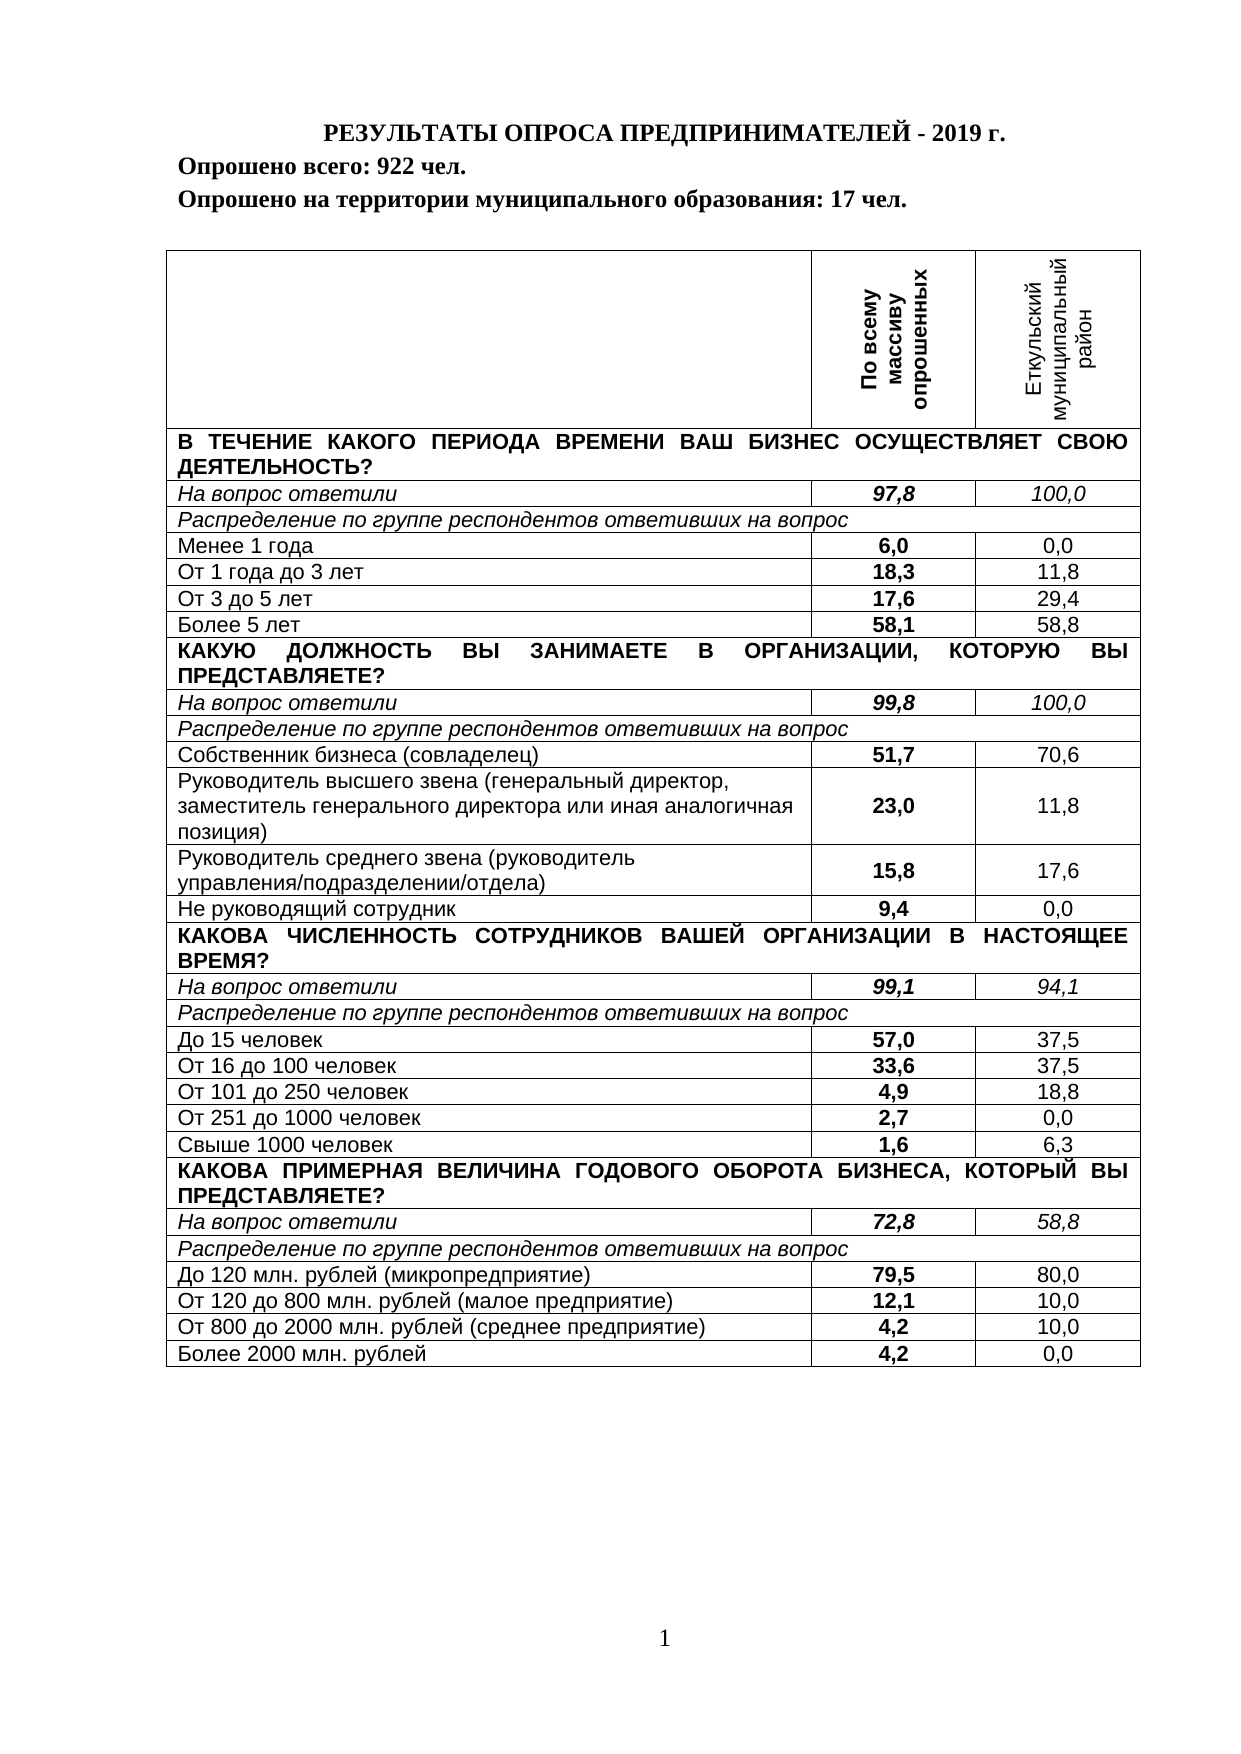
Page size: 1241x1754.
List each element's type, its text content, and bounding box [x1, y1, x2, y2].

table_cell 11,8 [976, 768, 1140, 844]
table_header Еткульский муниципальный район [976, 251, 1140, 428]
table_cell 100,0 [976, 690, 1140, 715]
table_cell 2,7 [812, 1105, 975, 1131]
table_cell 4,2 [812, 1314, 975, 1339]
table_cell 18,8 [976, 1079, 1140, 1104]
table_cell 70,6 [976, 742, 1140, 767]
table_cell КАКУЮ ДОЛЖНОСТЬ ВЫ ЗАНИМАЕТЕ В ОРГАНИЗАЦИИ, КОТОРУЮ ВЫ ПРЕДСТАВЛЯЕТЕ? [167, 638, 1140, 688]
table_cell 9,4 [812, 896, 975, 922]
table_cell От 101 до 250 человек [167, 1079, 811, 1104]
table_cell 11,8 [976, 559, 1140, 584]
table_cell От 3 до 5 лет [167, 586, 811, 611]
table_cell Распределение по группе респондентов ответивших на вопрос [167, 716, 1140, 741]
table_cell 37,5 [976, 1053, 1140, 1078]
table_cell 79,5 [812, 1262, 975, 1287]
table_cell 94,1 [976, 974, 1140, 999]
table_cell 23,0 [812, 768, 975, 844]
table_cell 97,8 [812, 481, 975, 506]
table_cell 0,0 [976, 896, 1140, 922]
table_cell От 1 года до 3 лет [167, 559, 811, 584]
table_cell 33,6 [812, 1053, 975, 1078]
table_cell Не руководящий сотрудник [167, 896, 811, 922]
table_cell 72,8 [812, 1209, 975, 1234]
table_cell 37,5 [976, 1027, 1140, 1052]
table_cell Распределение по группе респондентов ответивших на вопрос [167, 507, 1140, 532]
table_cell 57,0 [812, 1027, 975, 1052]
table_cell КАКОВА ЧИСЛЕННОСТЬ СОТРУДНИКОВ ВАШЕЙ ОРГАНИЗАЦИИ В НАСТОЯЩЕЕ ВРЕМЯ? [167, 923, 1140, 973]
table_cell На вопрос ответили [167, 1209, 811, 1234]
table_cell 51,7 [812, 742, 975, 767]
table_cell От 16 до 100 человек [167, 1053, 811, 1078]
table_cell 17,6 [812, 586, 975, 611]
table_cell От 251 до 1000 человек [167, 1105, 811, 1131]
table_cell 0,0 [976, 1105, 1140, 1131]
table_cell 17,6 [976, 845, 1140, 895]
table_cell Более 5 лет [167, 612, 811, 637]
table_cell До 15 человек [167, 1027, 811, 1052]
table_cell Руководитель высшего звена (генеральный директор, заместитель генерального директора или иная аналогичная позиция) [167, 768, 811, 844]
table_cell 18,3 [812, 559, 975, 584]
table_cell На вопрос ответили [167, 974, 811, 999]
table_cell 15,8 [812, 845, 975, 895]
table_cell 4,9 [812, 1079, 975, 1104]
table_cell 58,8 [976, 1209, 1140, 1234]
table_cell 58,8 [976, 612, 1140, 637]
table_cell 99,8 [812, 690, 975, 715]
table_cell До 120 млн. рублей (микропредприятие) [167, 1262, 811, 1287]
table_cell Менее 1 года [167, 533, 811, 558]
text Опрошено всего: 922 чел. [177, 151, 1152, 180]
table_cell 10,0 [976, 1314, 1140, 1339]
table_cell На вопрос ответили [167, 690, 811, 715]
table_cell От 800 до 2000 млн. рублей (среднее предприятие) [167, 1314, 811, 1339]
table_cell 99,1 [812, 974, 975, 999]
table_cell 6,0 [812, 533, 975, 558]
table_cell 4,2 [812, 1341, 975, 1366]
table_cell Собственник бизнеса (совладелец) [167, 742, 811, 767]
table_cell 10,0 [976, 1288, 1140, 1313]
table_cell От 120 до 800 млн. рублей (малое предприятие) [167, 1288, 811, 1313]
table_cell 58,1 [812, 612, 975, 637]
table_header По всему массиву опрошенных [812, 251, 975, 428]
table_cell 100,0 [976, 481, 1140, 506]
table_cell На вопрос ответили [167, 481, 811, 506]
table_header [167, 251, 811, 428]
table_cell В ТЕЧЕНИЕ КАКОГО ПЕРИОДА ВРЕМЕНИ ВАШ БИЗНЕС ОСУЩЕСТВЛЯЕТ СВОЮ ДЕЯТЕЛЬНОСТЬ? [167, 429, 1140, 479]
table_cell 12,1 [812, 1288, 975, 1313]
table_cell 80,0 [976, 1262, 1140, 1287]
table_cell 6,3 [976, 1132, 1140, 1157]
table_cell 0,0 [976, 533, 1140, 558]
table_cell Распределение по группе респондентов ответивших на вопрос [167, 1000, 1140, 1026]
table_cell Руководитель среднего звена (руководитель управления/подразделении/отдела) [167, 845, 811, 895]
table_cell Свыше 1000 человек [167, 1132, 811, 1157]
table_cell 29,4 [976, 586, 1140, 611]
table_cell КАКОВА ПРИМЕРНАЯ ВЕЛИЧИНА ГОДОВОГО ОБОРОТА БИЗНЕСА, КОТОРЫЙ ВЫ ПРЕДСТАВЛЯЕТЕ? [167, 1158, 1140, 1208]
table_cell Распределение по группе респондентов ответивших на вопрос [167, 1236, 1140, 1261]
text Опрошено на территории муниципального образования: 17 чел. [177, 184, 1152, 213]
table_cell Более 2000 млн. рублей [167, 1341, 811, 1366]
table_cell 1,6 [812, 1132, 975, 1157]
table_cell 0,0 [976, 1341, 1140, 1366]
text РЕЗУЛЬТАТЫ ОПРОСА ПРЕДПРИНИМАТЕЛЕЙ - 2019 г. [177, 118, 1152, 147]
